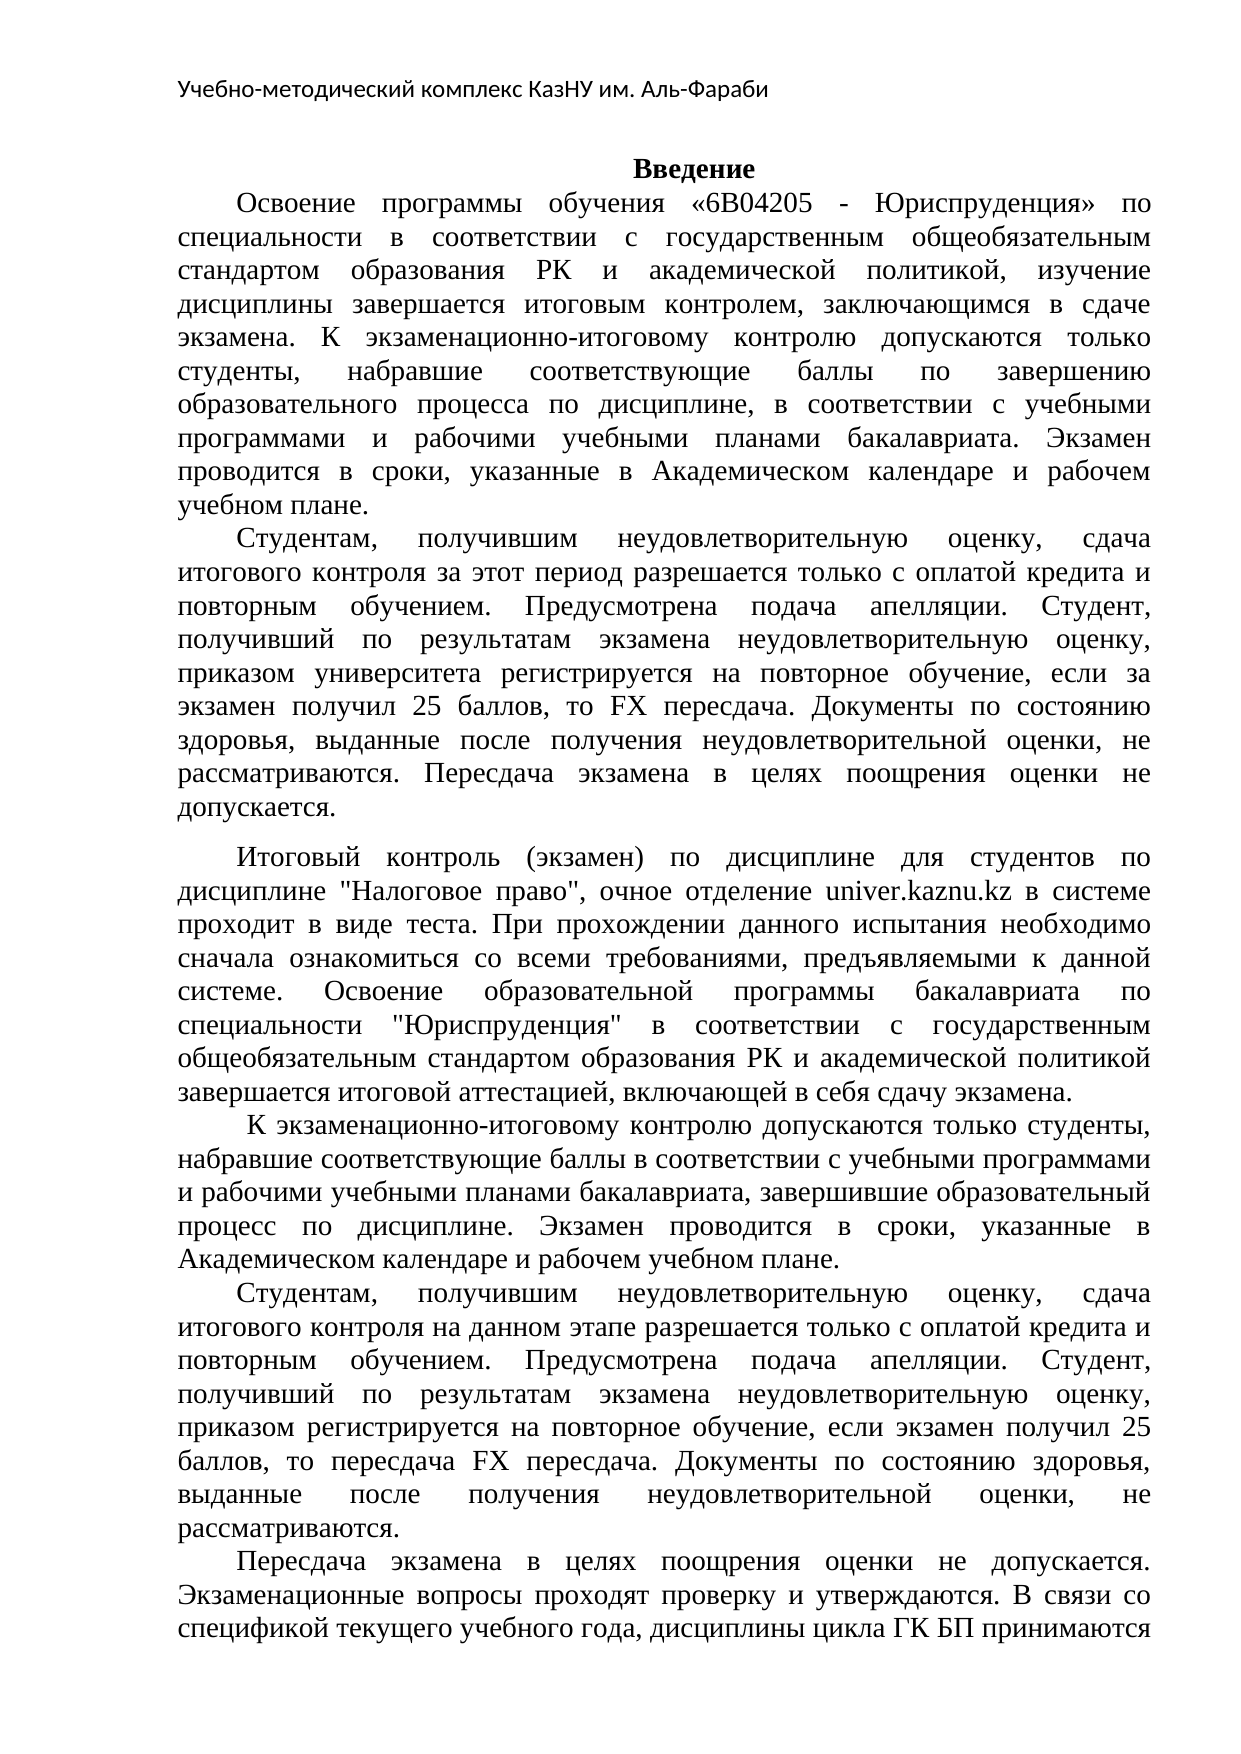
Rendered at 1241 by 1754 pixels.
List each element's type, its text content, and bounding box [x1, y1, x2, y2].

text Введение [177, 152, 1152, 185]
text Освоение программы обучения «6В04205 - Юриспруденция» по специальности в соответствии с государственным общеобязательным стандартом образования РК и академической политикой, изучение дисциплины завершается итоговым контролем, заключающимся в сдаче экзамена. К экзаменационно-итоговому контролю допускаются только студенты, набравшие соответствующие баллы по завершению образовательного процесса по дисциплине, в соответствии с учебными программами и рабочими учебными планами бакалавриата. Экзамен проводится в сроки, указанные в Академическом календаре и рабочем учебном плане. [177, 185, 1152, 521]
text Студентам, получившим неудовлетворительную оценку, сдача итогового контроля за этот период разрешается только с оплатой кредита и повторным обучением. Предусмотрена подача апелляции. Студент, получивший по результатам экзамена неудовлетворительную оценку, приказом университета регистрируется на повторное обучение, если за экзамен получил 25 баллов, то FX пересдача. Документы по состоянию здоровья, выданные после получения неудовлетворительной оценки, не рассматриваются. Пересдача экзамена в целях поощрения оценки не допускается. [177, 521, 1152, 822]
text К экзаменационно-итоговому контролю допускаются только студенты, набравшие соответствующие баллы в соответствии с учебными программами и рабочими учебными планами бакалавриата, завершившие образовательный процесс по дисциплине. Экзамен проводится в сроки, указанные в Академическом календаре и рабочем учебном плане. [177, 1107, 1152, 1275]
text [177, 1543, 1152, 1644]
text Студентам, получившим неудовлетворительную оценку, сдача итогового контроля на данном этапе разрешается только с оплатой кредита и повторным обучением. Предусмотрена подача апелляции. Студент, получивший по результатам экзамена неудовлетворительную оценку, приказом регистрируется на повторное обучение, если экзамен получил 25 баллов, то пересдача FX пересдача. Документы по состоянию здоровья, выданные после получения неудовлетворительной оценки, не рассматриваются. [177, 1275, 1152, 1543]
text Итоговый контроль (экзамен) по дисциплине для студентов по дисциплине "Налоговое право", очное отделение univer.kaznu.kz в системе проходит в виде теста. При прохождении данного испытания необходимо сначала ознакомиться со всеми требованиями, предъявляемыми к данной системе. Освоение образовательной программы бакалавриата по специальности "Юриспруденция" в соответствии с государственным общеобязательным стандартом образования РК и академической политикой завершается итоговой аттестацией, включающей в себя сдачу экзамена. [177, 839, 1152, 1107]
